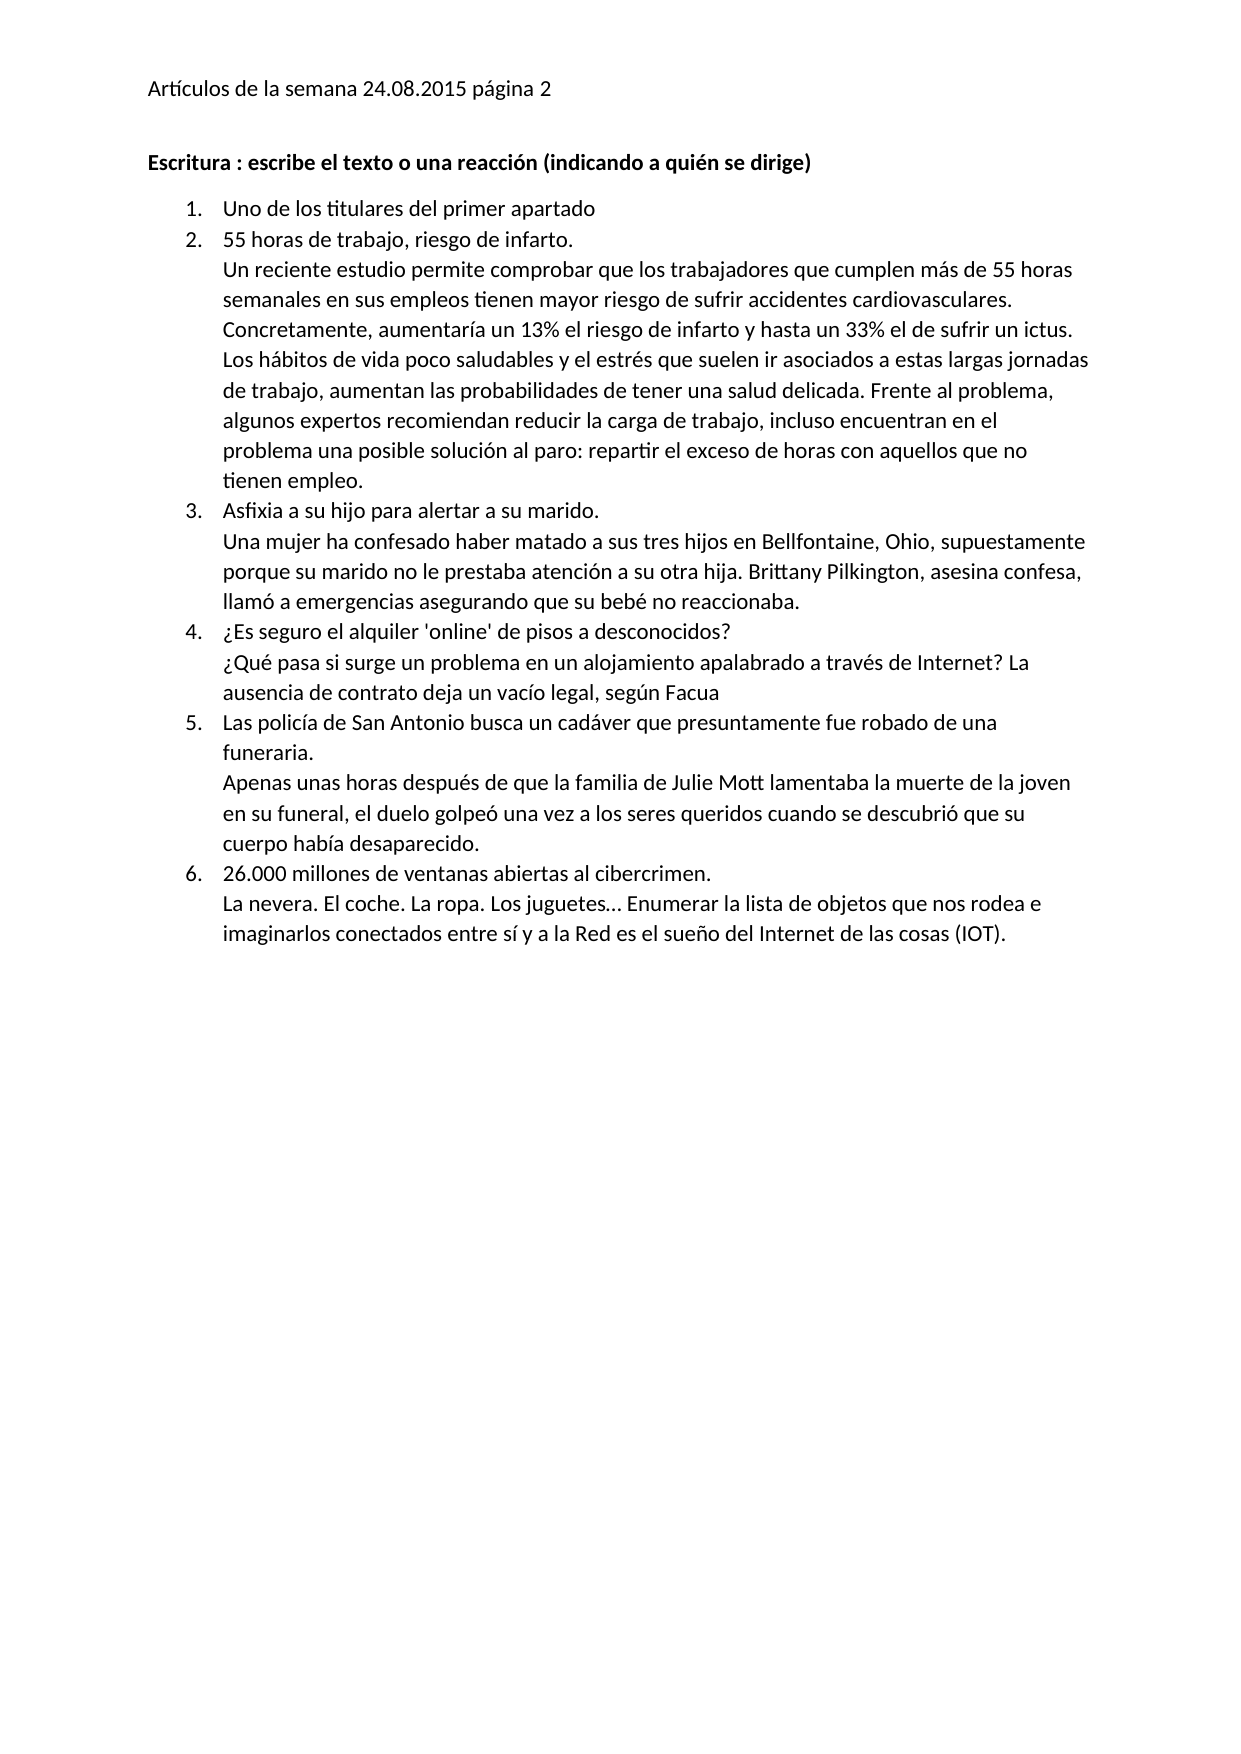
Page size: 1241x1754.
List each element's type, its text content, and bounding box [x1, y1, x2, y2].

text Escritura : escribe el texto o una reacción (indicando a quién se dirige) [148, 148, 1093, 176]
list Asfixia a su hijo para alertar a su marido. Una mujer ha confesado haber matado a sus tres hijos en Bellfontaine, Ohio, supuestamente porque su marido no le prestaba atención a su otra hija. Brittany Pilkington, asesina confesa, llamó a emergencias asegurando que su bebé no reaccionaba. [185, 497, 1093, 615]
list 26.000 millones de ventanas abiertas al cibercrimen. La nevera. El coche. La ropa. Los juguetes… Enumerar la lista de objetos que nos rodea e imaginarlos conectados entre sí y a la Red es el sueño del Internet de las cosas (IOT). [185, 859, 1093, 947]
list Uno de los titulares del primer apartado [185, 194, 1093, 222]
list 55 horas de trabajo, riesgo de infarto. Un reciente estudio permite comprobar que los trabajadores que cumplen más de 55 horas semanales en sus empleos tienen mayor riesgo de sufrir accidentes cardiovasculares. Concretamente, aumentaría un 13% el riesgo de infarto y hasta un 33% el de sufrir un ictus. Los hábitos de vida poco saludables y el estrés que suelen ir asociados a estas largas jornadas de trabajo, aumentan las probabilidades de tener una salud delicada. Frente al problema, algunos expertos recomiendan reducir la carga de trabajo, incluso encuentran en el problema una posible solución al paro: repartir el exceso de horas con aquellos que no tienen empleo. [185, 225, 1093, 494]
list Las policía de San Antonio busca un cadáver que presuntamente fue robado de una funeraria. Apenas unas horas después de que la familia de Julie Mott lamentaba la muerte de la joven en su funeral, el duelo golpeó una vez a los seres queridos cuando se descubrió que su cuerpo había desaparecido. [185, 708, 1093, 857]
list ¿Es seguro el alquiler 'online' de pisos a desconocidos? ¿Qué pasa si surge un problema en un alojamiento apalabrado a través de Internet? La ausencia de contrato deja un vacío legal, según Facua [185, 617, 1093, 706]
